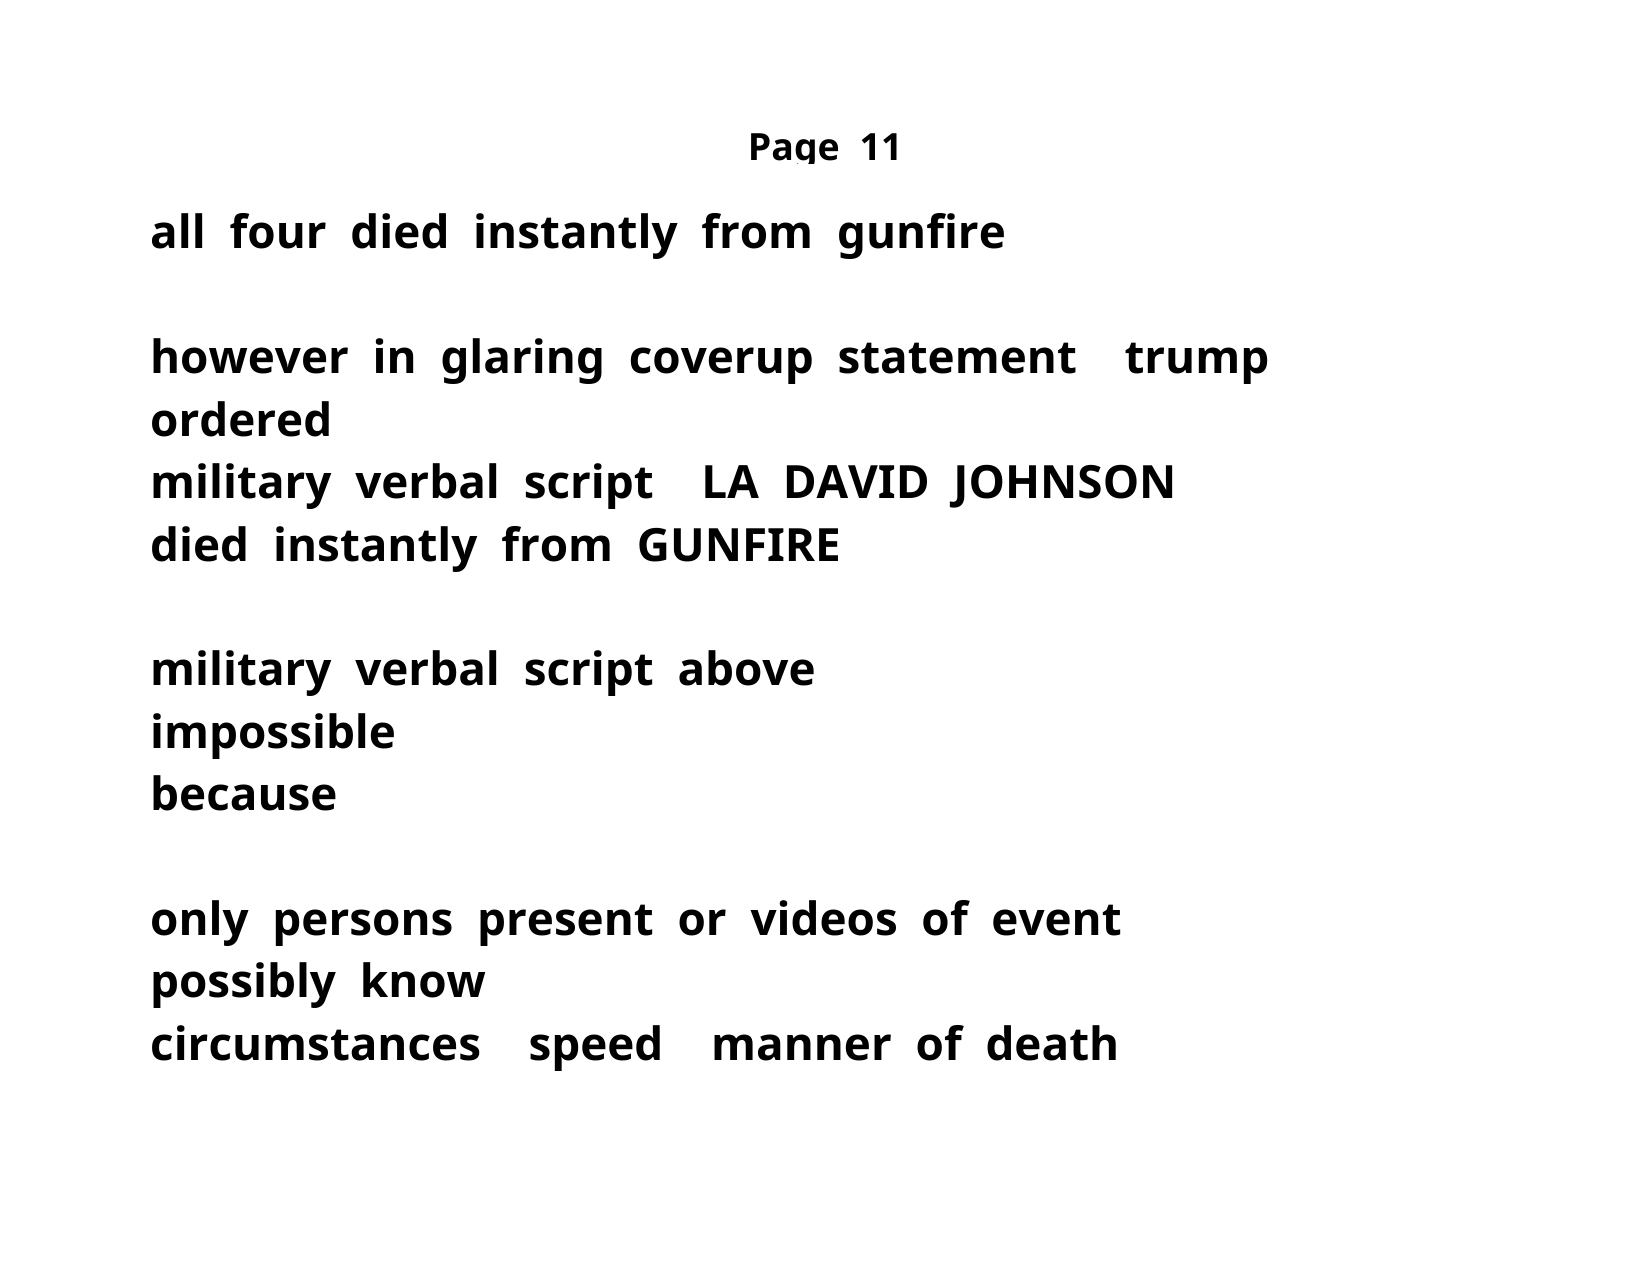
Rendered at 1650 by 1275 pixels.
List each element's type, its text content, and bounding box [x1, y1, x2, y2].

text ordered [150, 387, 1500, 449]
text only persons present or videos of event [150, 886, 1500, 949]
text military verbal script LA DAVID JOHNSON [150, 449, 1500, 512]
text however in glaring coverup statement trump [150, 325, 1500, 387]
text died instantly from GUNFIRE [150, 512, 1500, 574]
text possibly know [150, 949, 1500, 1011]
text military verbal script above [150, 637, 1500, 699]
text all four died instantly from gunfire [150, 200, 1500, 262]
text because [150, 762, 1500, 824]
text circumstances speed manner of death [150, 1011, 1500, 1073]
text impossible [150, 699, 1500, 762]
